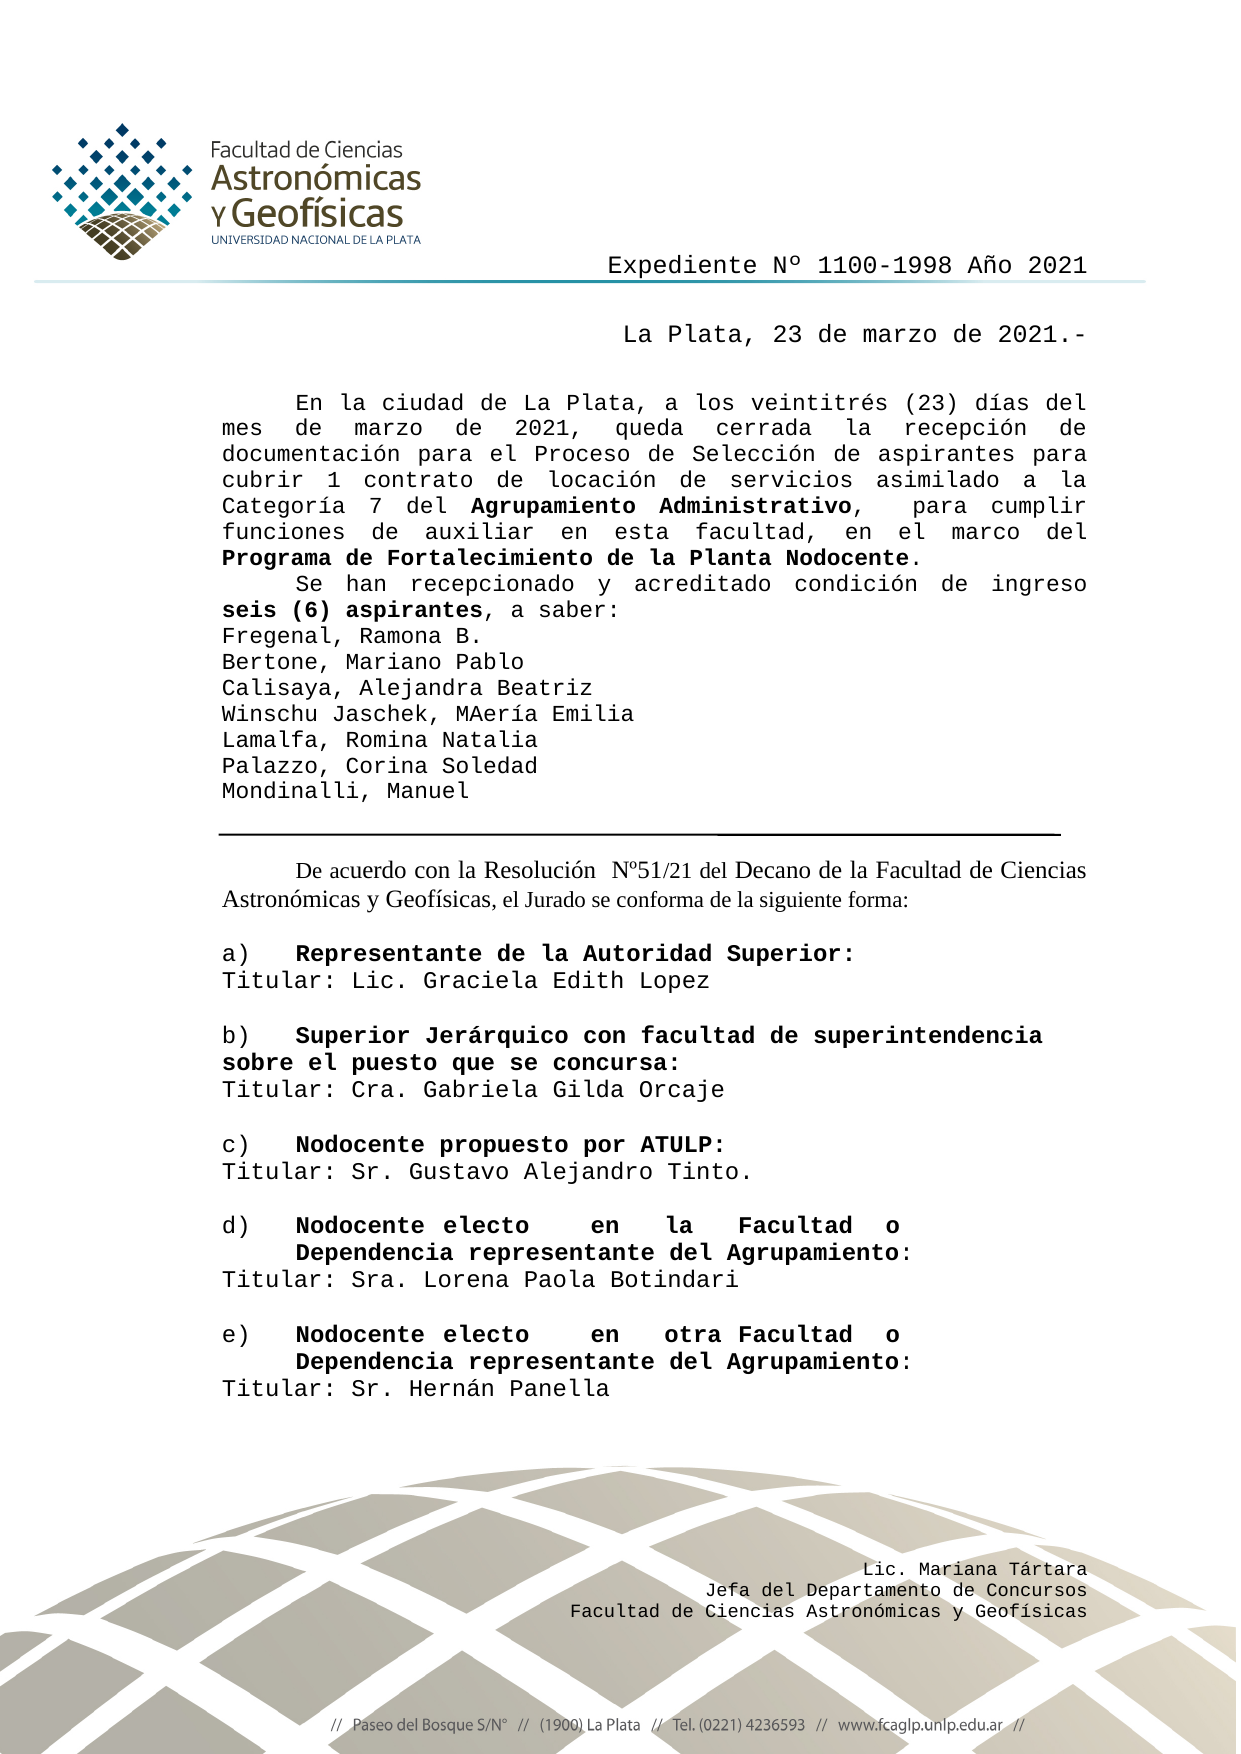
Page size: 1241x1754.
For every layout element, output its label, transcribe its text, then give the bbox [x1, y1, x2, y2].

text Palazzo, Corina Soledad [222, 754, 1087, 780]
text Expediente Nº 1100-1998 Año 2021 [222, 252, 1087, 281]
text d) Nodocente electo en la Facultad o Dependencia representante del Agrupamiento: [222, 1213, 1087, 1268]
text e) Nodocente electo en otra Facultad o Dependencia representante del Agrupamiento: [222, 1322, 1087, 1377]
text Lic. Mariana Tártara Jefa del Departamento de Concursos Facultad de Ciencias Astronómicas y Geofísicas [222, 1559, 1087, 1623]
text Se han recepcionado y acreditado condición de ingreso seis (6) aspirantes, a saber: [222, 572, 1087, 624]
text Fregenal, Ramona B. [222, 624, 1087, 650]
text En la ciudad de La Plata, a los veintitrés (23) días del mes de marzo de 2021, queda cerrada la recepción de documentación para el Proceso de Selección de aspirantes para cubrir 1 contrato de locación de servicios asimilado a la Categoría 7 del Agrupamiento Administrativo, para cumplir funciones de auxiliar en esta facultad, en el marco del Programa de Fortalecimiento de la Planta Nodocente. [222, 391, 1087, 572]
text a) Representante de la Autoridad Superior: [222, 942, 1087, 969]
text Bertone, Mariano Pablo [222, 650, 1087, 676]
text De acuerdo con la Resolución Nº51/21 del Decano de la Facultad de Ciencias Astronómicas y Geofísicas, el Jurado se conforma de la siguiente forma: [222, 855, 1087, 913]
text Lamalfa, Romina Natalia [222, 728, 1087, 754]
picture [0, 0, 1236, 1754]
text Titular: Sr. Gustavo Alejandro Tinto. [222, 1159, 1087, 1186]
text b) Superior Jerárquico con facultad de superintendencia sobre el puesto que se concursa: [222, 1023, 1087, 1078]
text Titular: Sra. Lorena Paola Botindari [222, 1268, 1087, 1295]
text Mondinalli, Manuel [222, 780, 1087, 806]
text Winschu Jaschek, MAería Emilia [222, 702, 1087, 728]
text Titular: Lic. Graciela Edith Lopez [222, 969, 1087, 996]
text Calisaya, Alejandra Beatriz [222, 676, 1087, 702]
text La Plata, 23 de marzo de 2021.- [222, 322, 1087, 350]
text Titular: Cra. Gabriela Gilda Orcaje [222, 1078, 1087, 1105]
text c) Nodocente propuesto por ATULP: [222, 1132, 1087, 1159]
text Titular: Sr. Hernán Panella [222, 1377, 1087, 1404]
